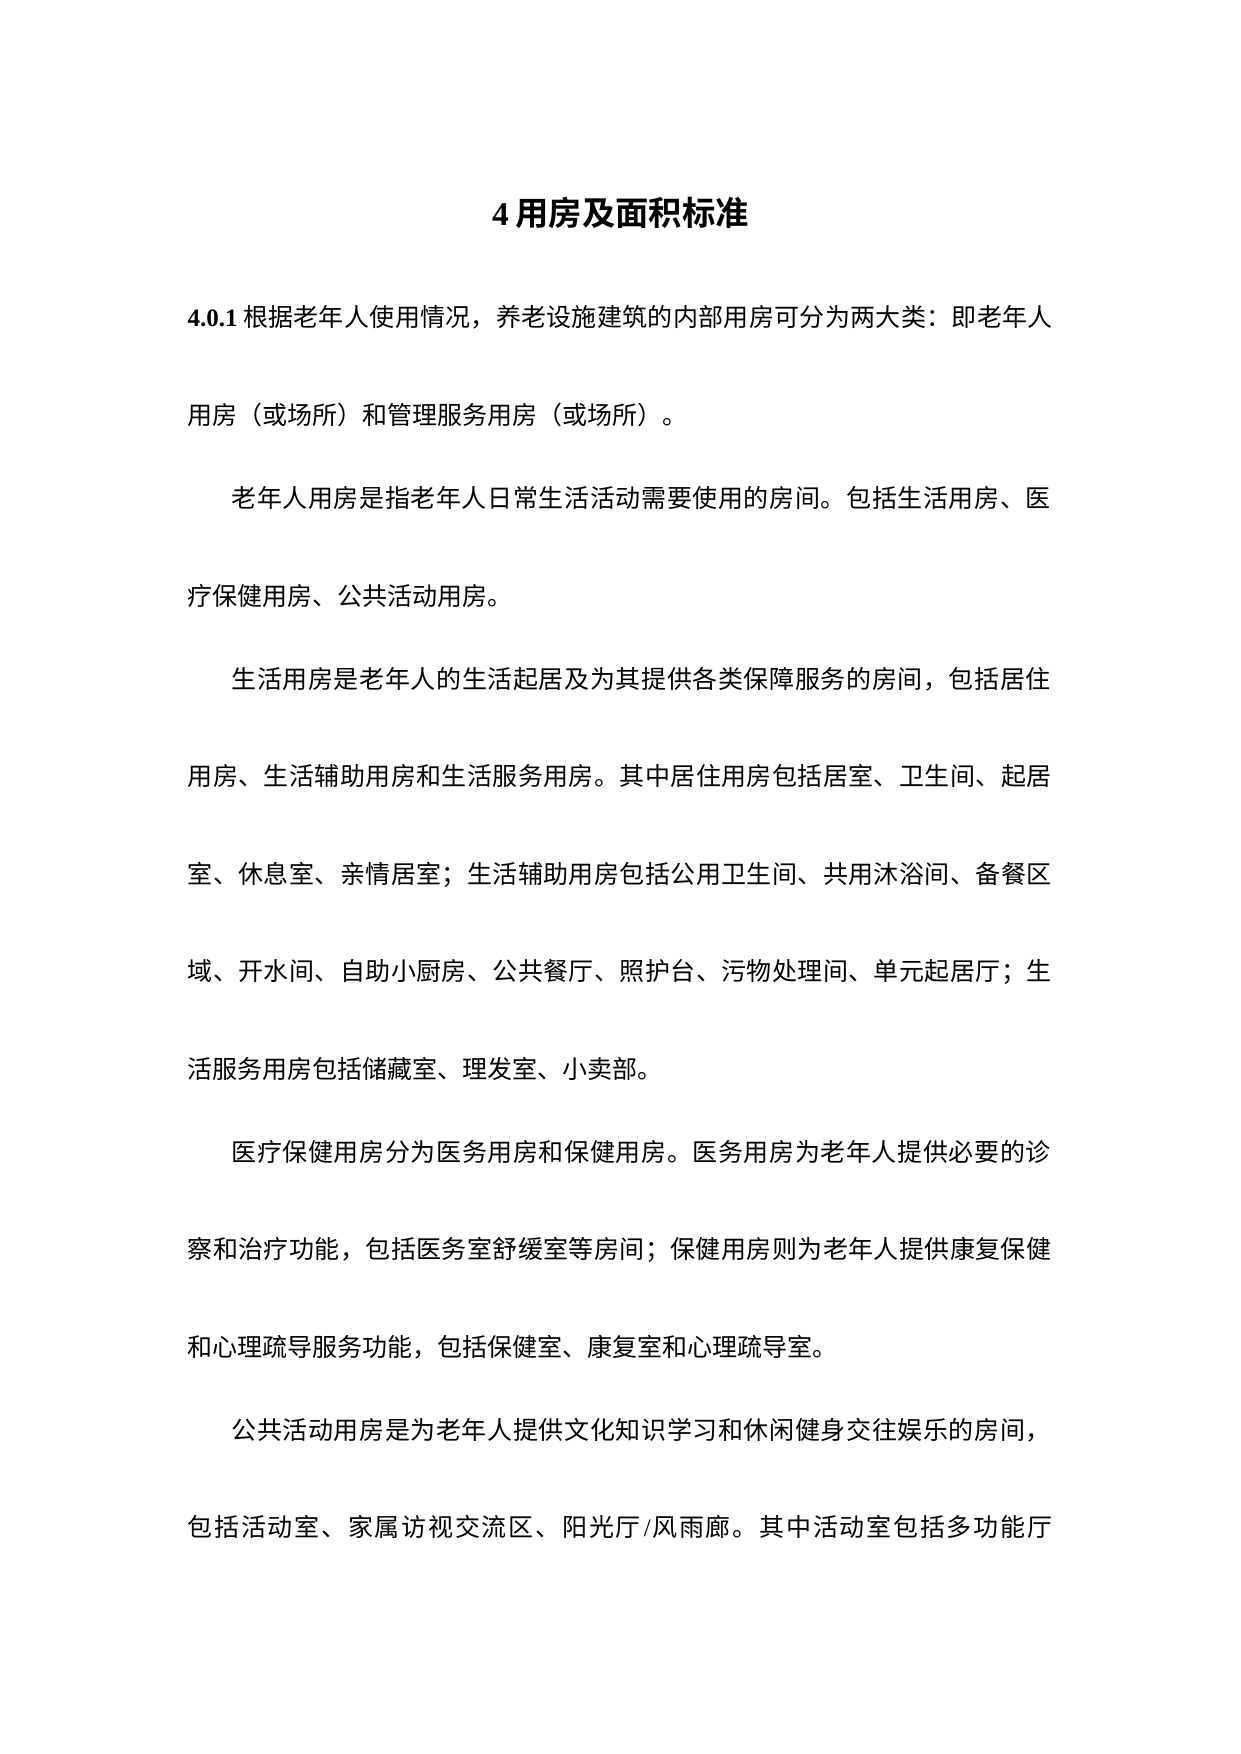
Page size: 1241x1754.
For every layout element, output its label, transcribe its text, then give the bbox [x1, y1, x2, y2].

text 医疗保健用房分为医务用房和保健用房。医务用房为老年人提供必要的诊察和治疗功能，包括医务室舒缓室等房间；保健用房则为老年人提供康复保健和心理疏导服务功能，包括保健室、康复室和心理疏导室。 [187, 1118, 1053, 1378]
text 生活用房是老年人的生活起居及为其提供各类保障服务的房间，包括居住用房、生活辅助用房和生活服务用房。其中居住用房包括居室、卫生间、起居室、休息室、亲情居室；生活辅助用房包括公用卫生间、共用沐浴间、备餐区域、开水间、自助小厨房、公共餐厅、照护台、污物处理间、单元起居厅；生活服务用房包括储藏室、理发室、小卖部。 [187, 645, 1053, 1100]
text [187, 1396, 1053, 1558]
text 老年人用房是指老年人日常生活活动需要使用的房间。包括生活用房、医疗保健用房、公共活动用房。 [187, 464, 1053, 627]
text 4.0.1根据老年人使用情况，养老设施建筑的内部用房可分为两大类：即老年人用房（或场所）和管理服务用房（或场所）。 [187, 283, 1053, 446]
text 4用房及面积标准 [187, 178, 1053, 243]
